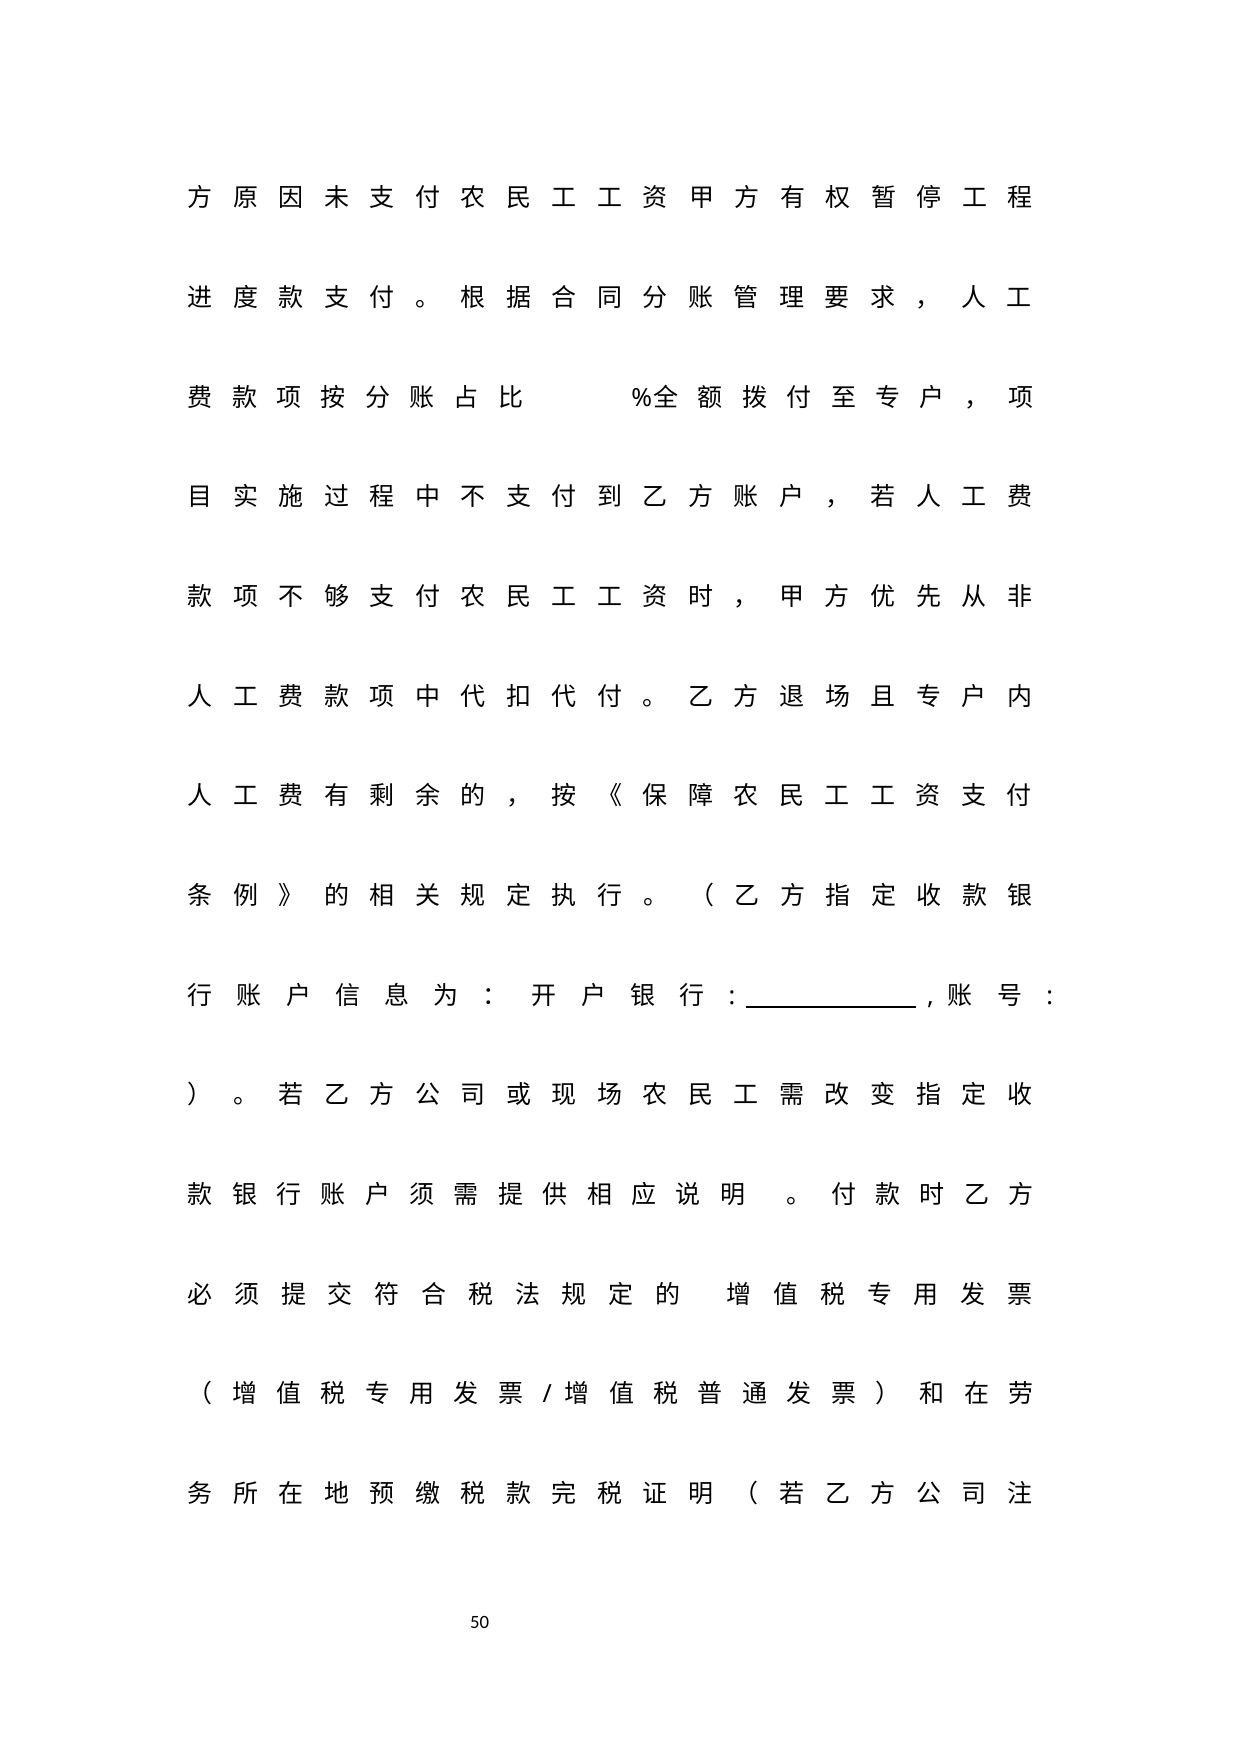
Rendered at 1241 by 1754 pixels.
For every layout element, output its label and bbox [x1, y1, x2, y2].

text [187, 162, 1053, 1525]
